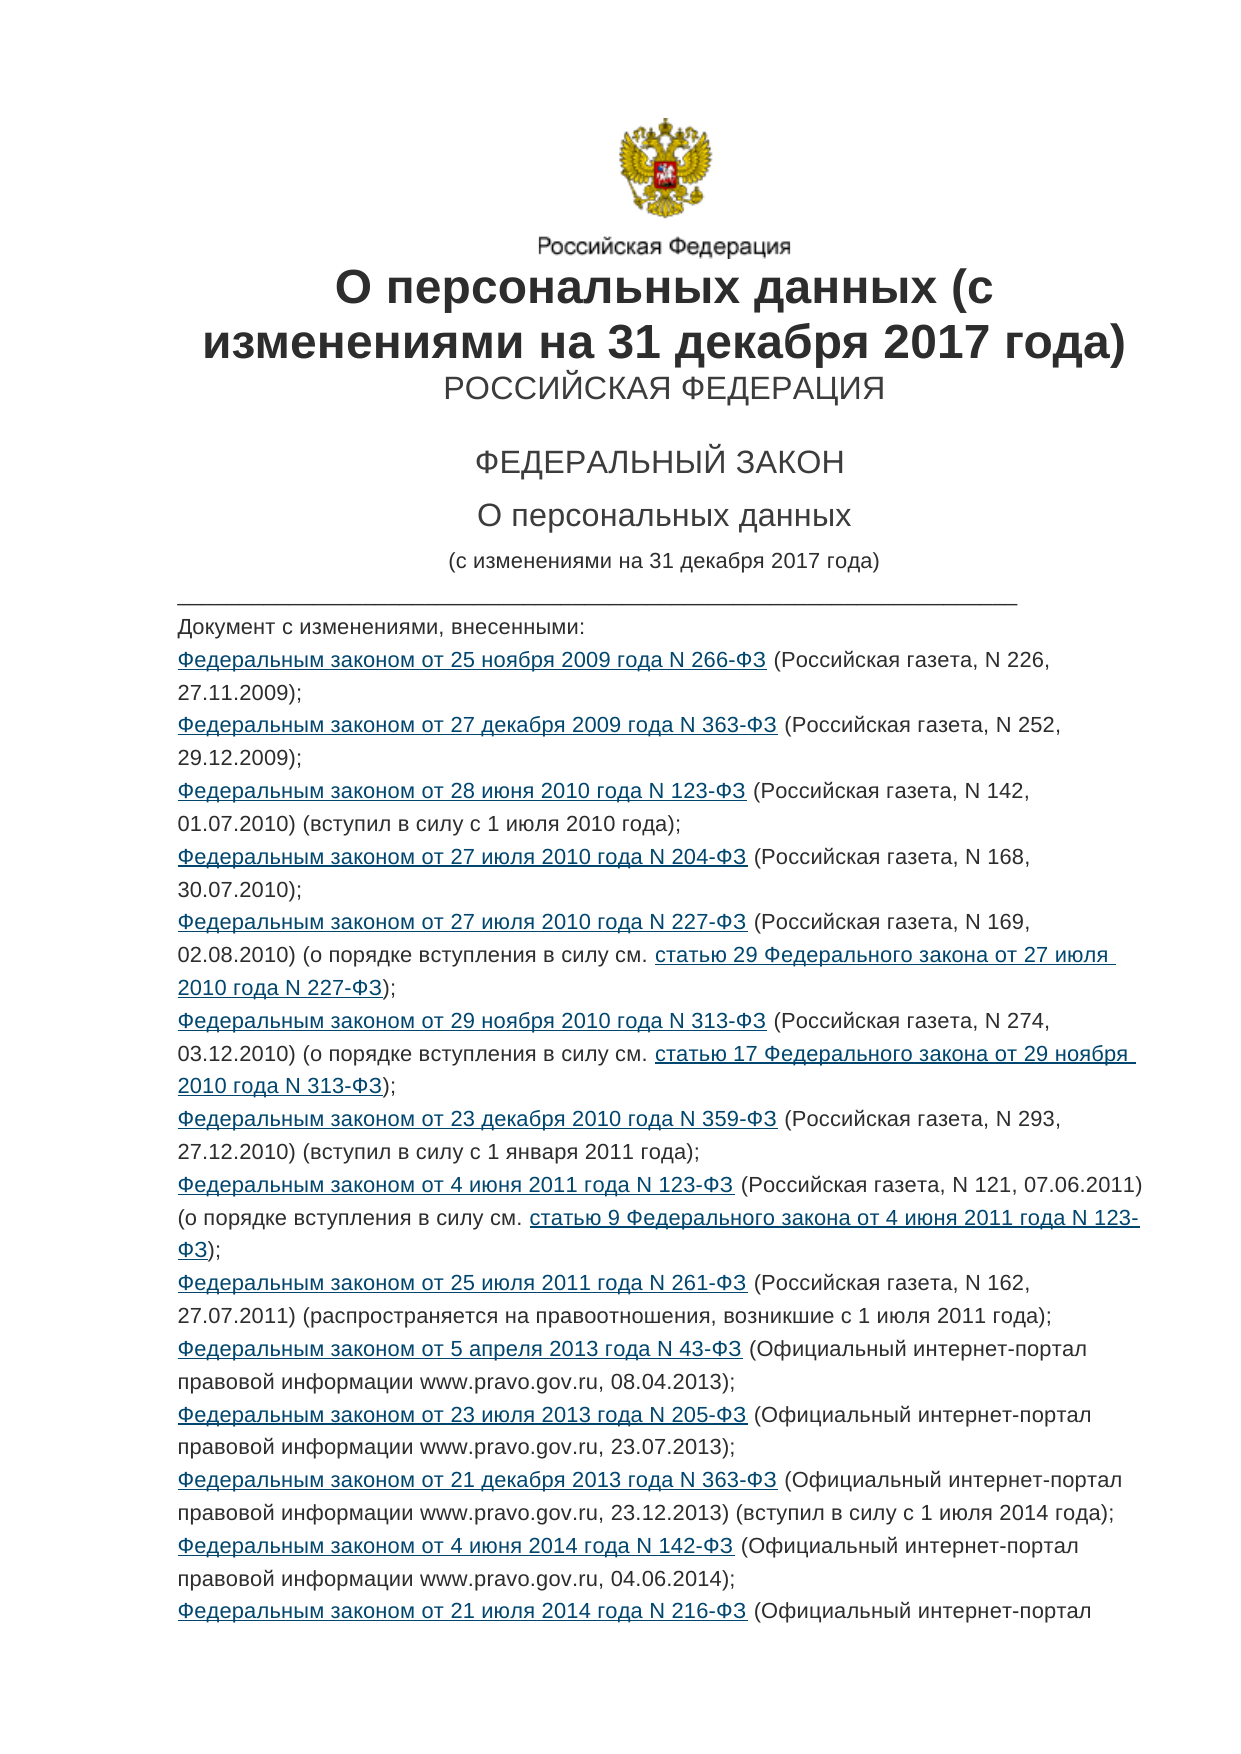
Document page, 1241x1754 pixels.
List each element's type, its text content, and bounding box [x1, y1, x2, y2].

text О персональных данных (с изменениями на 31 декабря 2017 года) [177, 259, 1152, 369]
text ФЕДЕРАЛЬНЫЙ ЗАКОН [177, 443, 1152, 480]
text О персональных данных [177, 496, 1152, 533]
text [177, 573, 1152, 1623]
picture [538, 118, 791, 259]
text (с изменениями на 31 декабря 2017 года) [177, 541, 1152, 573]
text РОССИЙСКАЯ ФЕДЕРАЦИЯ [177, 369, 1152, 443]
